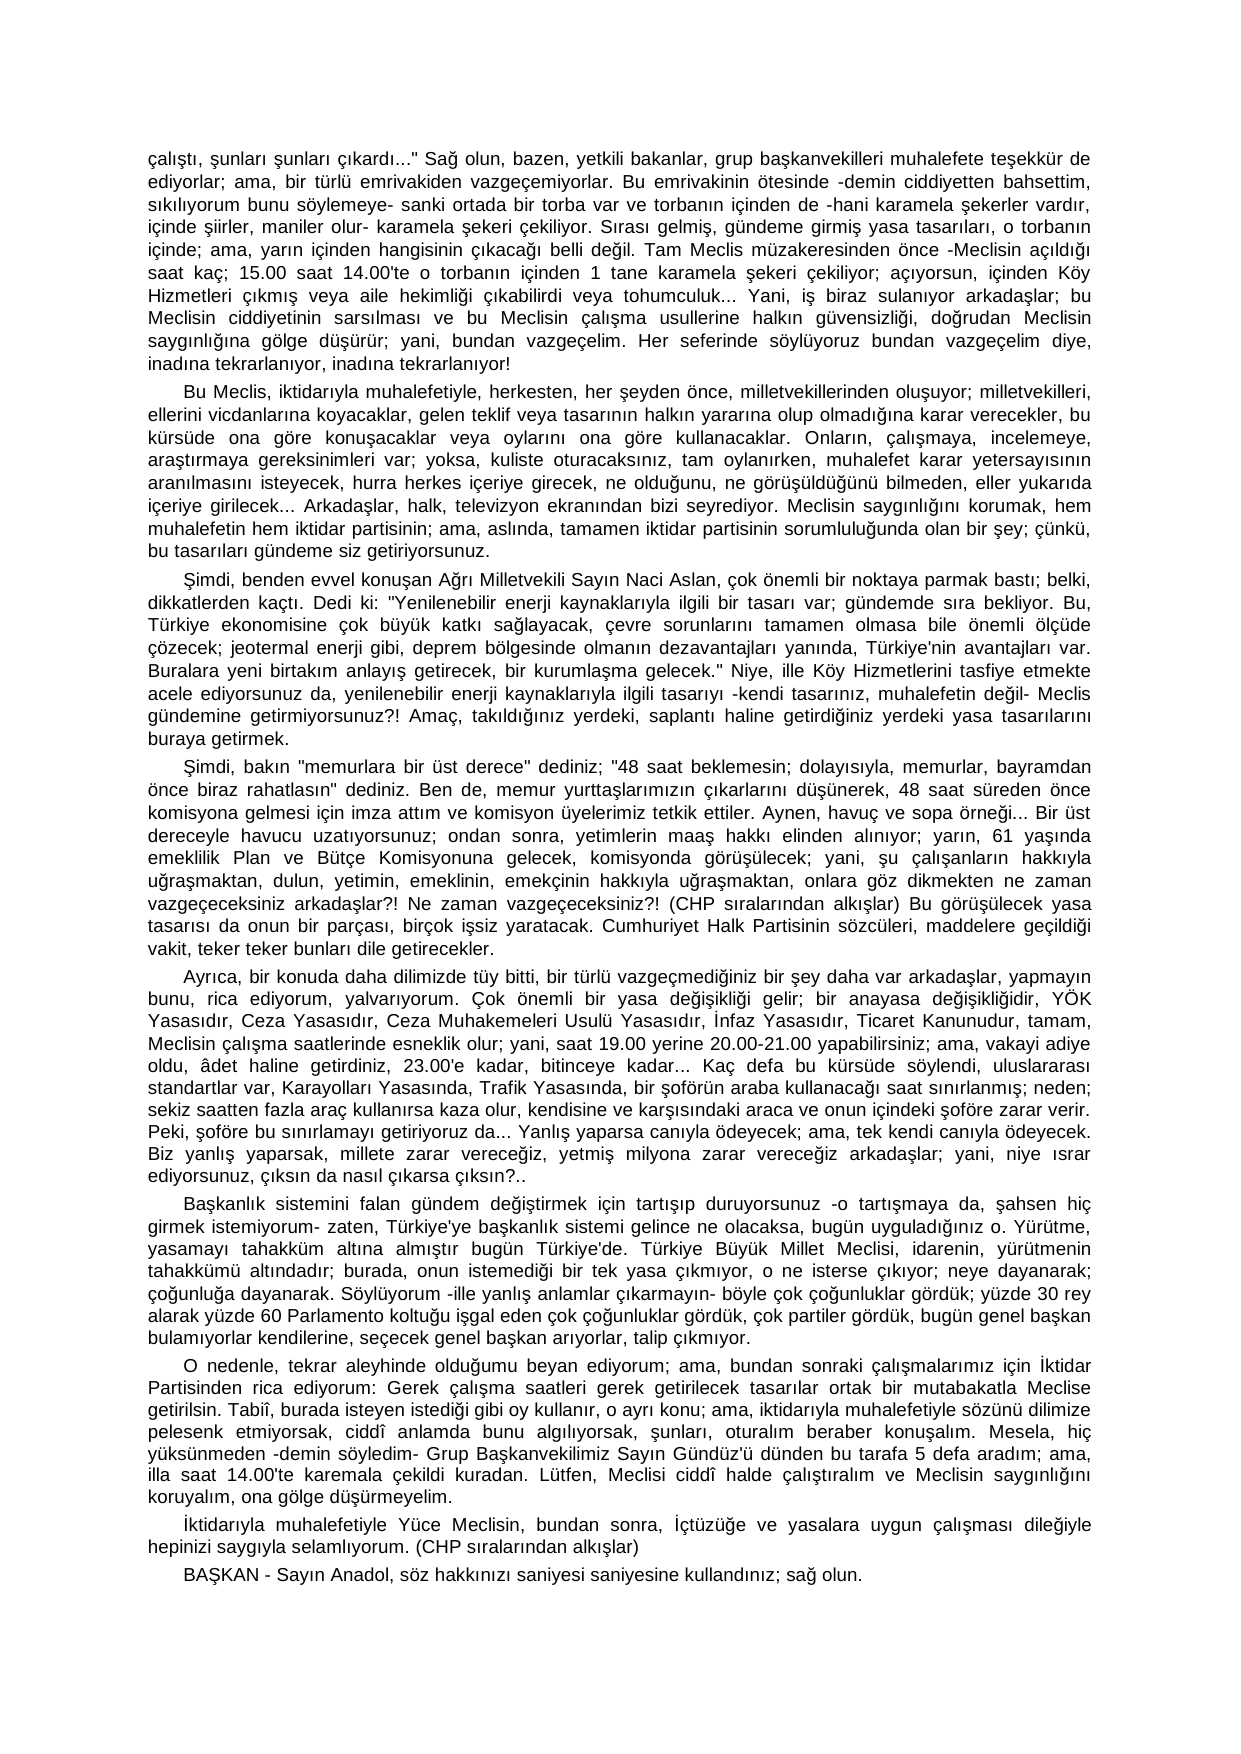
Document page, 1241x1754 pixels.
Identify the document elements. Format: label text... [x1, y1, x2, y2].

text Bu Meclis, iktidarıyla muhalefetiyle, herkesten, her şeyden önce, milletvekillerinden oluşuyor; milletvekilleri, ellerini vicdanlarına koyacaklar, gelen teklif veya tasarının halkın yararına olup olmadığına karar verecekler, bu kürsüde ona göre konuşacaklar veya oylarını ona göre kullanacaklar. Onların, çalışmaya, incelemeye, araştırmaya gereksinimleri var; yoksa, kuliste oturacaksınız, tam oylanırken, muhalefet karar yetersayısının aranılmasını isteyecek, hurra herkes içeriye girecek, ne olduğunu, ne görüşüldüğünü bilmeden, eller yukarıda içeriye girilecek... Arkadaşlar, halk, televizyon ekranından bizi seyrediyor. Meclisin saygınlığını korumak, hem muhalefetin hem iktidar partisinin; ama, aslında, tamamen iktidar partisinin sorumluluğunda olan bir şey; çünkü, bu tasarıları gündeme siz getiriyorsunuz. [148, 381, 1093, 562]
text O nedenle, tekrar aleyhinde olduğumu beyan ediyorum; ama, bundan sonraki çalışmalarımız için İktidar Partisinden rica ediyorum: Gerek çalışma saatleri gerek getirilecek tasarılar ortak bir mutabakatla Meclise getirilsin. Tabiî, burada isteyen istediği gibi oy kullanır, o ayrı konu; ama, iktidarıyla muhalefetiyle sözünü dilimize pelesenk etmiyorsak, ciddî anlamda bunu algılıyorsak, şunları, oturalım beraber konuşalım. Mesela, hiç yüksünmeden -demin söyledim- Grup Başkanvekilimiz Sayın Gündüz'ü dünden bu tarafa 5 defa aradım; ama, illa saat 14.00'te karemala çekildi kuradan. Lütfen, Meclisi ciddî halde çalıştıralım ve Meclisin saygınlığını koruyalım, ona gölge düşürmeyelim. [148, 1355, 1093, 1508]
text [148, 148, 1093, 375]
text Şimdi, benden evvel konuşan Ağrı Milletvekili Sayın Naci Aslan, çok önemli bir noktaya parmak bastı; belki, dikkatlerden kaçtı. Dedi ki: "Yenilenebilir enerji kaynaklarıyla ilgili bir tasarı var; gündemde sıra bekliyor. Bu, Türkiye ekonomisine çok büyük katkı sağlayacak, çevre sorunlarını tamamen olmasa bile önemli ölçüde çözecek; jeotermal enerji gibi, deprem bölgesinde olmanın dezavantajları yanında, Türkiye'nin avantajları var. Buralara yeni birtakım anlayış getirecek, bir kurumlaşma gelecek." Niye, ille Köy Hizmetlerini tasfiye etmekte acele ediyorsunuz da, yenilenebilir enerji kaynaklarıyla ilgili tasarıyı -kendi tasarınız, muhalefetin değil- Meclis gündemine getirmiyorsunuz?! Amaç, takıldığınız yerdeki, saplantı haline getirdiğiniz yerdeki yasa tasarılarını buraya getirmek. [148, 568, 1093, 750]
text BAŞKAN - Sayın Anadol, söz hakkınızı saniyesi saniyesine kullandınız; sağ olun. [148, 1564, 1093, 1586]
text İktidarıyla muhalefetiyle Yüce Meclisin, bundan sonra, İçtüzüğe ve yasalara uygun çalışması dileğiyle hepinizi saygıyla selamlıyorum. (CHP sıralarından alkışlar) [148, 1514, 1093, 1558]
text Başkanlık sistemini falan gündem değiştirmek için tartışıp duruyorsunuz -o tartışmaya da, şahsen hiç girmek istemiyorum- zaten, Türkiye'ye başkanlık sistemi gelince ne olacaksa, bugün uyguladığınız o. Yürütme, yasamayı tahakküm altına almıştır bugün Türkiye'de. Türkiye Büyük Millet Meclisi, idarenin, yürütmenin tahakkümü altındadır; burada, onun istemediği bir tek yasa çıkmıyor, o ne isterse çıkıyor; neye dayanarak; çoğunluğa dayanarak. Söylüyorum -ille yanlış anlamlar çıkarmayın- böyle çok çoğunluklar gördük; yüzde 30 rey alarak yüzde 60 Parlamento koltuğu işgal eden çok çoğunluklar gördük, çok partiler gördük, bugün genel başkan bulamıyorlar kendilerine, seçecek genel başkan arıyorlar, talip çıkmıyor. [148, 1193, 1093, 1349]
text Ayrıca, bir konuda daha dilimizde tüy bitti, bir türlü vazgeçmediğiniz bir şey daha var arkadaşlar, yapmayın bunu, rica ediyorum, yalvarıyorum. Çok önemli bir yasa değişikliği gelir; bir anayasa değişikliğidir, YÖK Yasasıdır, Ceza Yasasıdır, Ceza Muhakemeleri Usulü Yasasıdır, İnfaz Yasasıdır, Ticaret Kanunudur, tamam, Meclisin çalışma saatlerinde esneklik olur; yani, saat 19.00 yerine 20.00-21.00 yapabilirsiniz; ama, vakayi adiye oldu, âdet haline getirdiniz, 23.00'e kadar, bitinceye kadar... Kaç defa bu kürsüde söylendi, uluslararası standartlar var, Karayolları Yasasında, Trafik Yasasında, bir şoförün araba kullanacağı saat sınırlanmış; neden; sekiz saatten fazla araç kullanırsa kaza olur, kendisine ve karşısındaki araca ve onun içindeki şoföre zarar verir. Peki, şoföre bu sınırlamayı getiriyoruz da... Yanlış yaparsa canıyla ödeyecek; ama, tek kendi canıyla ödeyecek. Biz yanlış yaparsak, millete zarar vereceğiz, yetmiş milyona zarar vereceğiz arkadaşlar; yani, niye ısrar ediyorsunuz, çıksın da nasıl çıkarsa çıksın?.. [148, 966, 1093, 1187]
text Şimdi, bakın "memurlara bir üst derece" dediniz; "48 saat beklemesin; dolayısıyla, memurlar, bayramdan önce biraz rahatlasın" dediniz. Ben de, memur yurttaşlarımızın çıkarlarını düşünerek, 48 saat süreden önce komisyona gelmesi için imza attım ve komisyon üyelerimiz tetkik ettiler. Aynen, havuç ve sopa örneği... Bir üst dereceyle havucu uzatıyorsunuz; ondan sonra, yetimlerin maaş hakkı elinden alınıyor; yarın, 61 yaşında emeklilik Plan ve Bütçe Komisyonuna gelecek, komisyonda görüşülecek; yani, şu çalışanların hakkıyla uğraşmaktan, dulun, yetimin, emeklinin, emekçinin hakkıyla uğraşmaktan, onlara göz dikmekten ne zaman vazgeçeceksiniz arkadaşlar?! Ne zaman vazgeçeceksiniz?! (CHP sıralarından alkışlar) Bu görüşülecek yasa tasarısı da onun bir parçası, birçok işsiz yaratacak. Cumhuriyet Halk Partisinin sözcüleri, maddelere geçildiği vakit, teker teker bunları dile getirecekler. [148, 756, 1093, 960]
